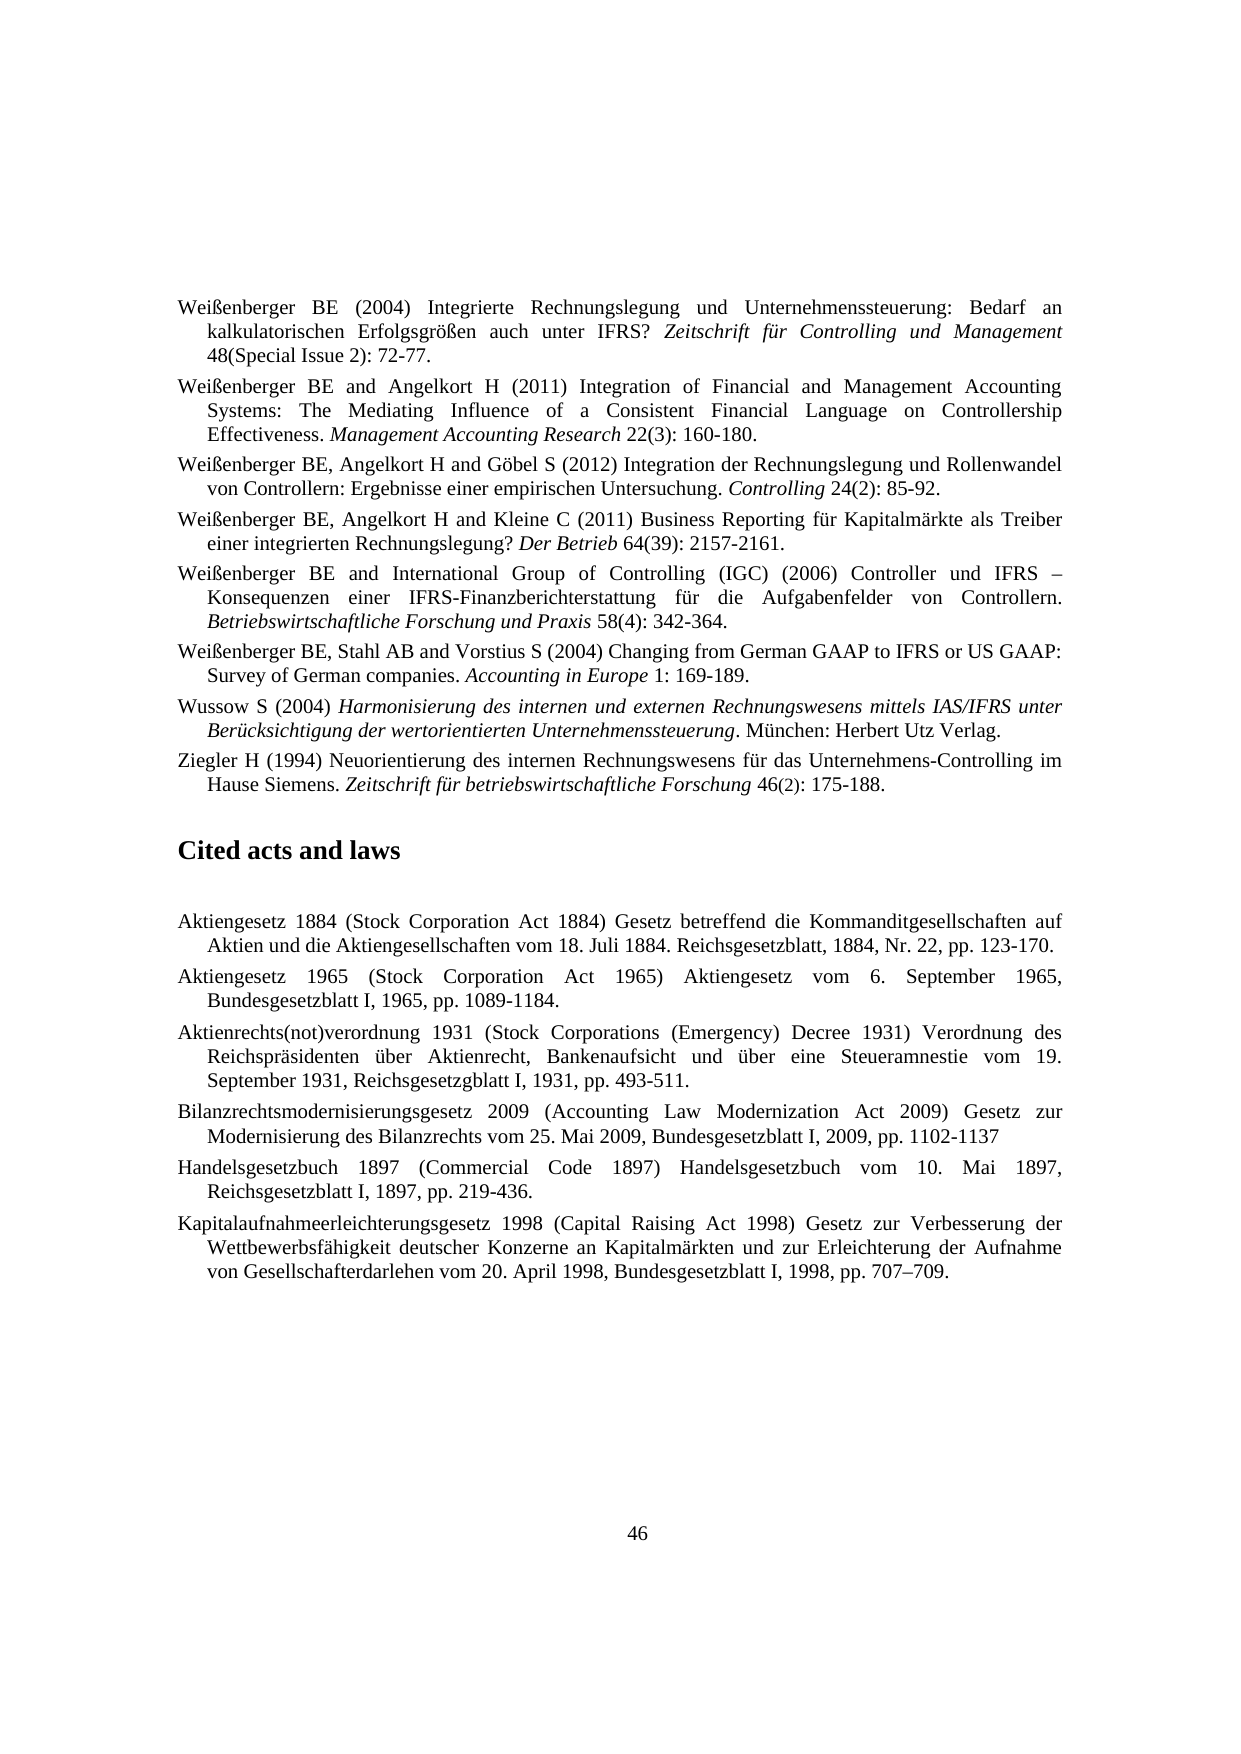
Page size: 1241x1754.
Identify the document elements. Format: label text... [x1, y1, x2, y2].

text Ziegler H (1994) Neuorientierung des internen Rechnungswesens für das Unternehmens-Controlling im Hause Siemens. Zeitschrift für betriebswirtschaftliche Forschung 46(2): 175-188. [177, 748, 1063, 796]
text Aktiengesetz 1884 (Stock Corporation Act 1884) Gesetz betreffend die Kommanditgesellschaften auf Aktien und die Aktiengesellschaften vom 18. Juli 1884. Reichsgesetzblatt, 1884, Nr. 22, pp. 123-170. [177, 908, 1063, 957]
list Cited acts and laws [177, 834, 1063, 865]
text Weißenberger BE, Angelkort H and Göbel S (2012) Integration der Rechnungslegung und Rollenwandel von Controllern: Ergebnisse einer empirischen Untersuchung. Controlling 24(2): 85-92. [177, 452, 1063, 500]
text Aktiengesetz 1965 (Stock Corporation Act 1965) Aktiengesetz vom 6. September 1965, Bundesgesetzblatt I, 1965, pp. 1089-1184. [177, 964, 1063, 1012]
text Weißenberger BE, Angelkort H and Kleine C (2011) Business Reporting für Kapitalmärkte als Treiber einer integrierten Rechnungslegung? Der Betrieb 64(39): 2157-2161. [177, 507, 1063, 555]
text Handelsgesetzbuch 1897 (Commercial Code 1897) Handelsgesetzbuch vom 10. Mai 1897, Reichsgesetzblatt I, 1897, pp. 219-436. [177, 1155, 1063, 1203]
text Bilanzrechtsmodernisierungsgesetz 2009 (Accounting Law Modernization Act 2009) Gesetz zur Modernisierung des Bilanzrechts vom 25. Mai 2009, Bundesgesetzblatt I, 2009, pp. 1102-1137 [177, 1099, 1063, 1148]
text Weißenberger BE and Angelkort H (2011) Integration of Financial and Management Accounting Systems: The Mediating Influence of a Consistent Financial Language on Controllership Effectiveness. Management Accounting Research 22(3): 160-180. [177, 374, 1063, 446]
text Wussow S (2004) Harmonisierung des internen und externen Rechnungswesens mittels IAS/IFRS unter Berücksichtigung der wertorientierten Unternehmenssteuerung. München: Herbert Utz Verlag. [177, 694, 1063, 742]
text Weißenberger BE, Stahl AB and Vorstius S (2004) Changing from German GAAP to IFRS or US GAAP: Survey of German companies. Accounting in Europe 1: 169-189. [177, 639, 1063, 687]
text Aktienrechts(not)verordnung 1931 (Stock Corporations (Emergency) Decree 1931) Verordnung des Reichspräsidenten über Aktienrecht, Bankenaufsicht und über eine Steueramnestie vom 19. September 1931, Reichsgesetzgblatt I, 1931, pp. 493-511. [177, 1020, 1063, 1092]
text Weißenberger BE and International Group of Controlling (IGC) (2006) Controller und IFRS – Konsequenzen einer IFRS-Finanzberichterstattung für die Aufgabenfelder von Controllern. Betriebswirtschaftliche Forschung und Praxis 58(4): 342-364. [177, 561, 1063, 633]
text Weißenberger BE (2004) Integrierte Rechnungslegung und Unternehmenssteuerung: Bedarf an kalkulatorischen Erfolgsgrößen auch unter IFRS? Zeitschrift für Controlling und Management 48(Special Issue 2): 72-77. [177, 295, 1063, 367]
text Kapitalaufnahmeerleichterungsgesetz 1998 (Capital Raising Act 1998) Gesetz zur Verbesserung der Wettbewerbsfähigkeit deutscher Konzerne an Kapitalmärkten und zur Erleichterung der Aufnahme von Gesellschafterdarlehen vom 20. April 1998, Bundesgesetzblatt I, 1998, pp. 707–709. [177, 1211, 1063, 1283]
